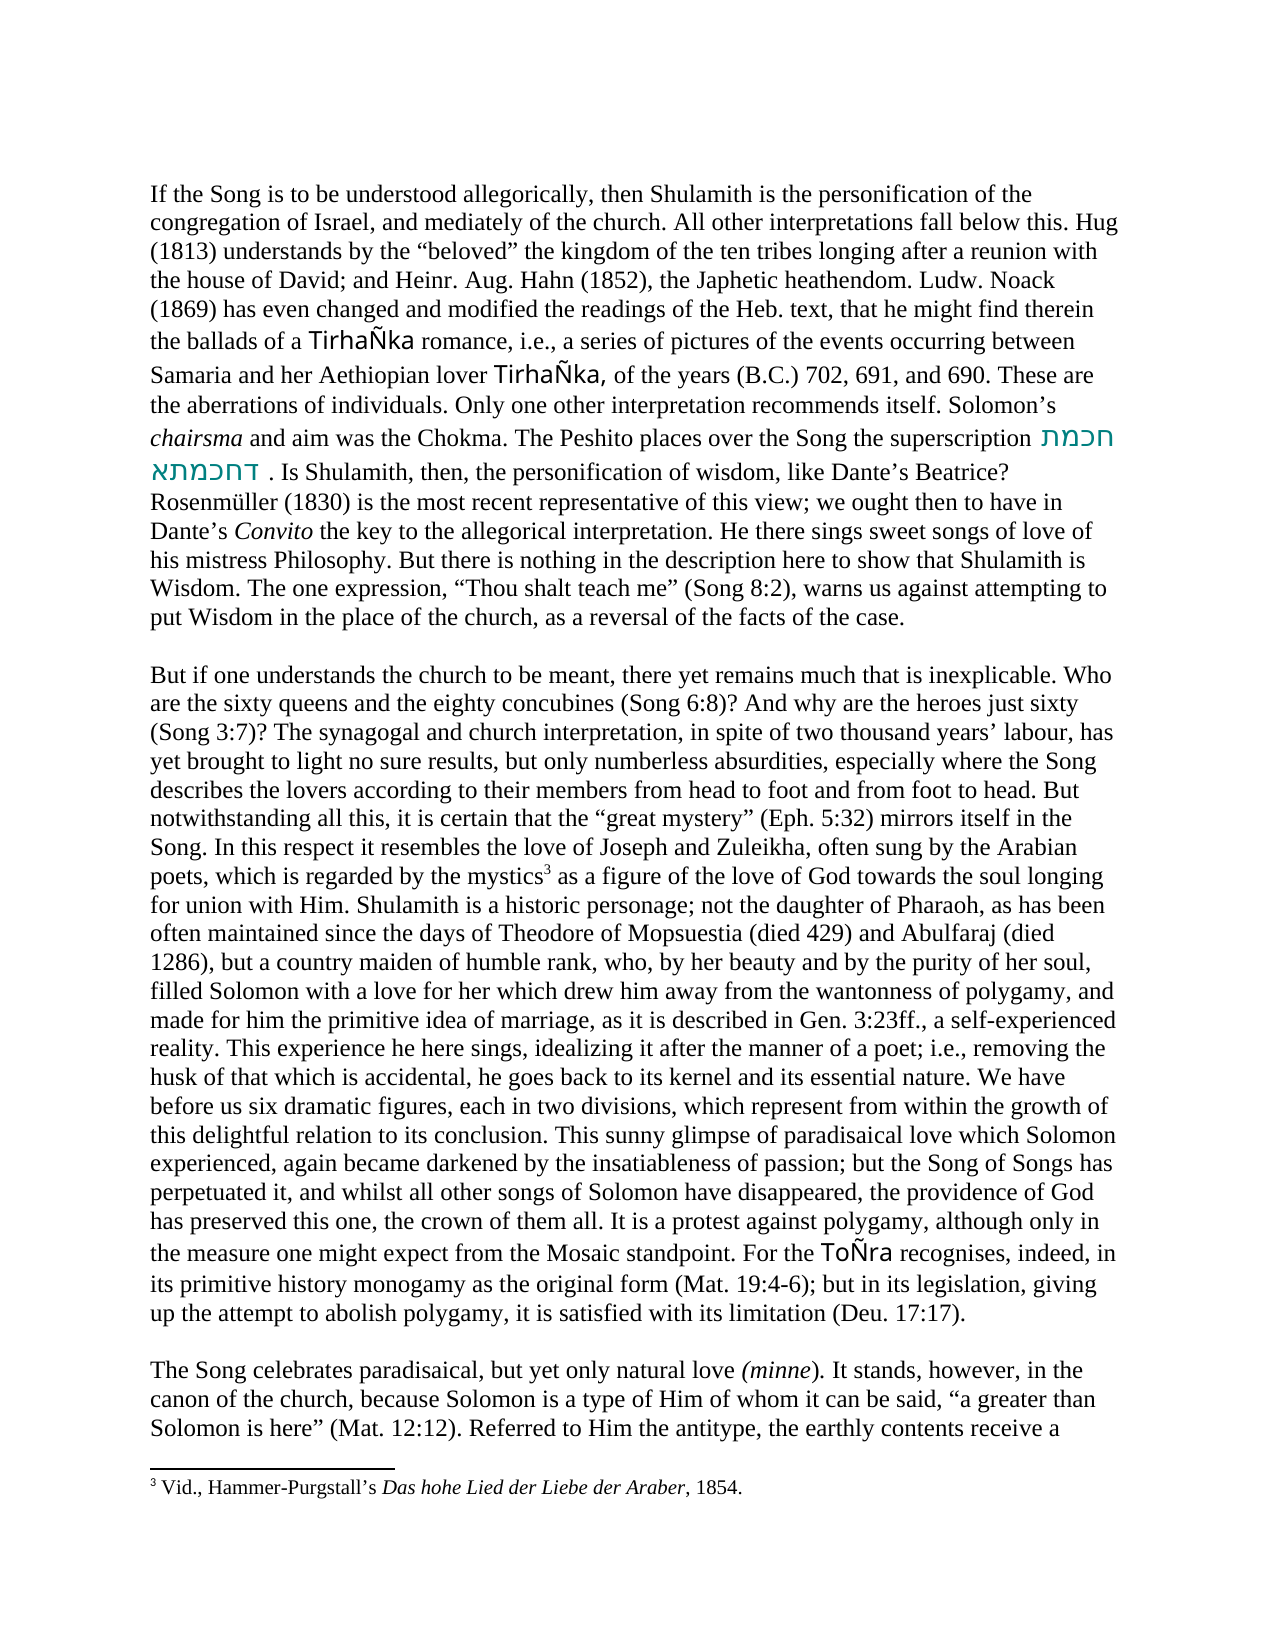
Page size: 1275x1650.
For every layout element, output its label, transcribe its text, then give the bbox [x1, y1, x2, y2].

text But if one understands the church to be meant, there yet remains much that is inexplicable. Who are the sixty queens and the eighty concubines ()? And why are the heroes just sixty ()? The synagogal and church interpretation, in spite of two thousand years’ labour, has yet brought to light no sure results, but only numberless absurdities, especially where the Song describes the lovers according to their members from head to foot and from foot to head. But notwithstanding all this, it is certain that the “great mystery” (Eph. 5:32) mirrors itself in the Song. In this respect it resembles the love of Joseph and Zuleikha, often sung by the Arabian poets, which is regarded by the mystics as a figure of the love of God towards the soul longing for union with Him. Shulamith is a historic personage; not the daughter of Pharaoh, as has been often maintained since the days of Theodore of Mopsuestia (died 429) and Abulfaraj (died 1286), but a country maiden of humble rank, who, by her beauty and by the purity of her soul, filled Solomon with a love for her which drew him away from the wantonness of polygamy, and made for him the primitive idea of marriage, as it is described in Gen. 3:23ff., a self-experienced reality. This experience he here sings, idealizing it after the manner of a poet; i.e., removing the husk of that which is accidental, he goes back to its kernel and its essential nature. We have before us six dramatic figures, each in two divisions, which represent from within the growth of this delightful relation to its conclusion. This sunny glimpse of paradisaical love which Solomon experienced, again became darkened by the insatiableness of passion; but the Song of Songs has perpetuated it, and whilst all other songs of Solomon have disappeared, the providence of God has preserved this one, the crown of them all. It is a protest against polygamy, although only in the measure one might expect from the Mosaic standpoint. For the ToÑra recognises, indeed, in its primitive history monogamy as the original form (Mat. 19:4-6); but in its legislation, giving up the attempt to abolish polygamy, it is satisfied with its limitation (Deu. 17:17). [150, 660, 1125, 1326]
text If the Song is to be understood allegorically, then Shulamith is the personification of the congregation of , and mediately of the church. All other interpretations fall below this. Hug (1813) understands by the “beloved” the kingdom of the ten tribes longing after a reunion with the house of David; and Heinr. Aug. Hahn (1852), the Japhetic heathendom. Ludw. Noack (1869) has even changed and modified the readings of the Heb. text, that he might find therein the ballads of a TirhaÑka romance, i.e., a series of pictures of the events occurring between and her Aethiopian lover TirhaÑka, of the years (B.C.) 702, 691, and 690. These are the aberrations of individuals. Only one other interpretation recommends itself. Solomon’s chairsma and aim was the Chokma. The Peshito places over the Song the superscriptionחכמת דחכמתא . Is Shulamith, then, the personification of wisdom, like Dante’s Beatrice? Rosenmüller (1830) is the most recent representative of this view; we ought then to have in Dante’s Convito the key to the allegorical interpretation. He there sings sweet songs of love of his mistress Philosophy. But there is nothing in the description here to show that Shulamith is Wisdom. The one expression, “Thou shalt teach me” (), warns us against attempting to put Wisdom in the place of the church, as a reversal of the facts of the case. [150, 179, 1125, 631]
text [150, 1355, 1125, 1441]
